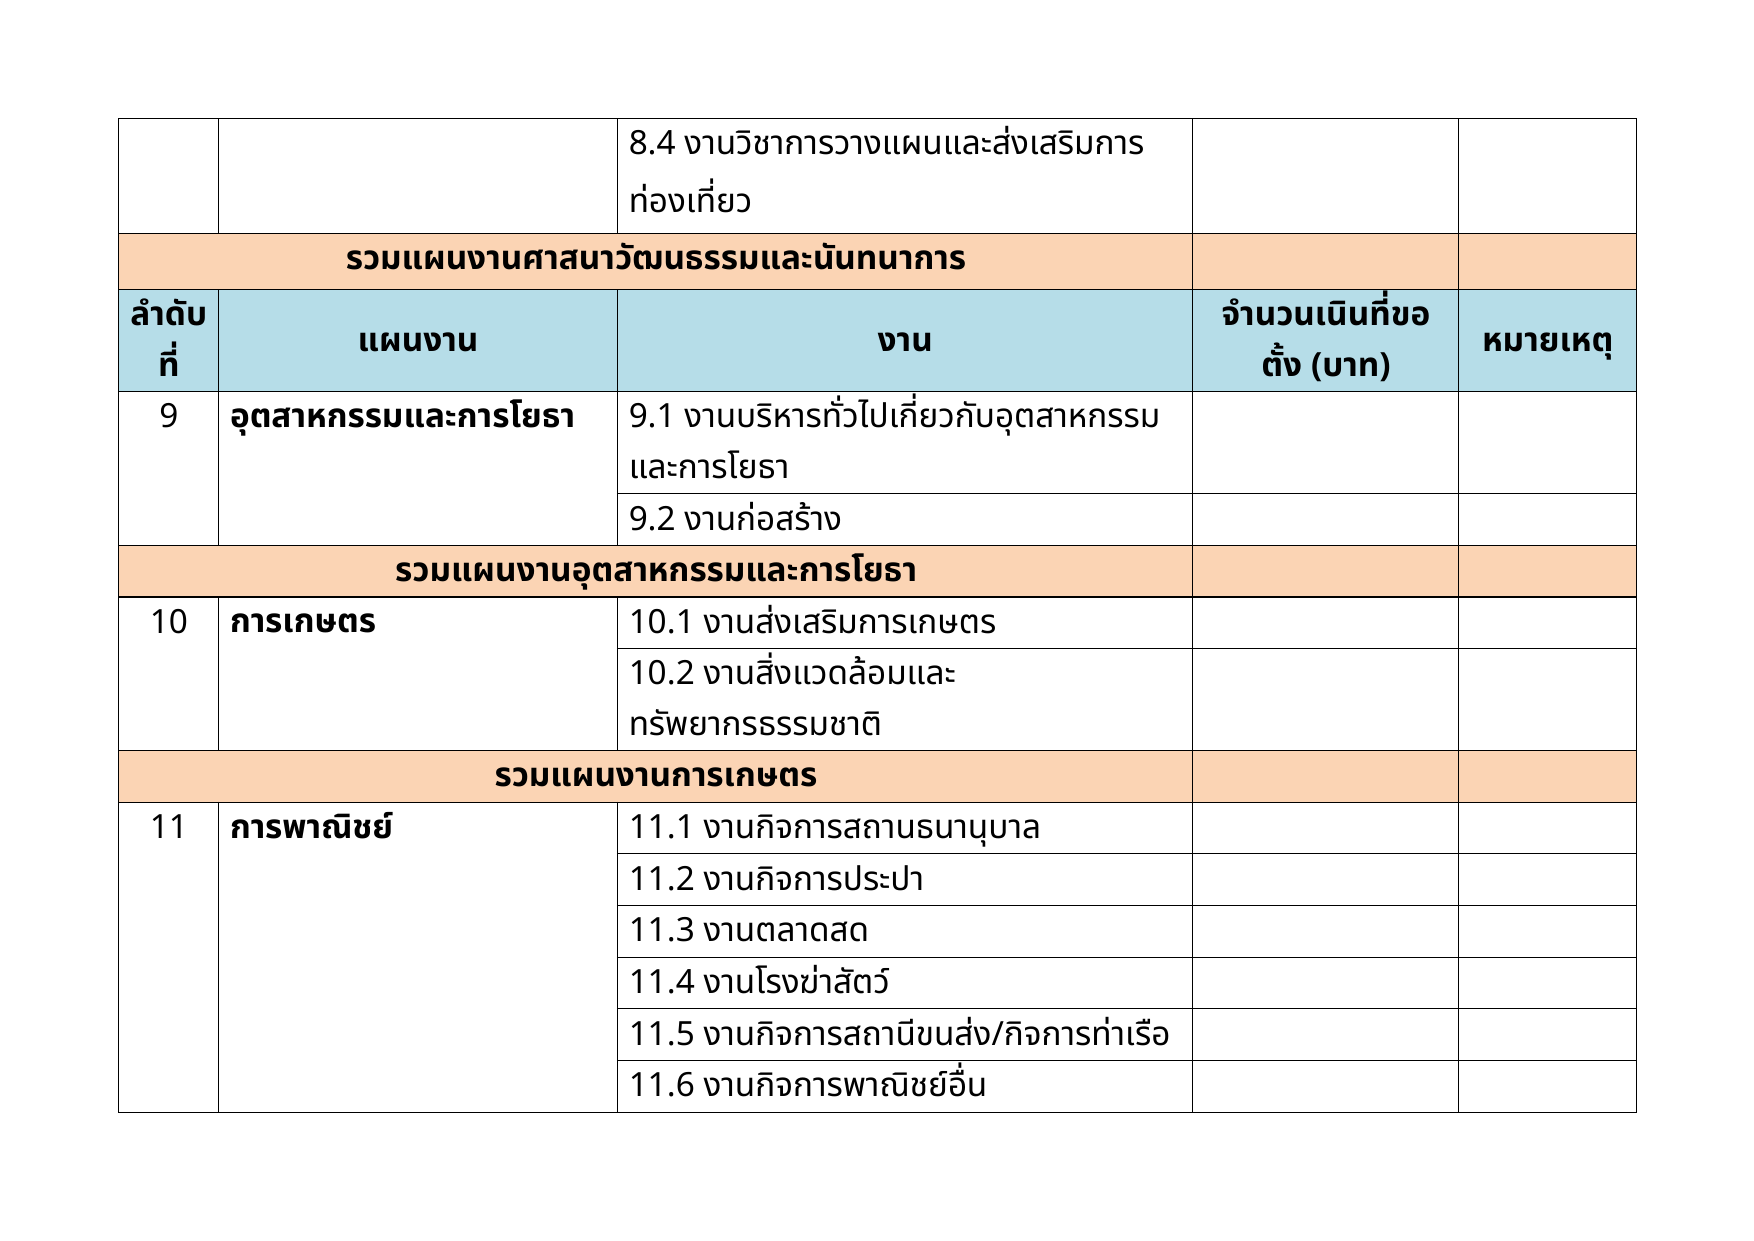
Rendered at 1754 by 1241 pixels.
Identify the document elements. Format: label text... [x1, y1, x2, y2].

table_cell [1459, 392, 1636, 493]
table_cell 9 [119, 392, 218, 545]
table_cell รวมแผนงานอุตสาหกรรมและการโยธา [119, 546, 1192, 596]
table_cell [1193, 649, 1458, 750]
table_cell [1193, 494, 1458, 545]
table_cell 8.4 งานวิชาการวางแผนและส่งเสริมการท่องเที่ยว [618, 119, 1192, 233]
table_cell [1193, 958, 1458, 1008]
table_cell 11.4 งานโรงฆ่าสัตว์ [618, 958, 1192, 1008]
table_cell ลำดับที่ [119, 290, 218, 391]
table_cell หมายเหตุ [1459, 290, 1636, 391]
table_cell [1459, 1009, 1636, 1060]
table_cell [1459, 494, 1636, 545]
table_cell จำนวนเนินที่ขอตั้ง (บาท) [1193, 290, 1458, 391]
table_cell การพาณิชย์ [219, 803, 617, 1112]
table_cell อุตสาหกรรมและการโยธา [219, 392, 617, 545]
table_cell [1459, 119, 1636, 233]
table_cell 11.6 งานกิจการพาณิชย์อื่น [618, 1061, 1192, 1112]
table_cell [1193, 119, 1458, 233]
table_cell [1459, 598, 1636, 648]
table_cell 11.5 งานกิจการสถานีขนส่ง/กิจการท่าเรือ [618, 1009, 1192, 1060]
table_cell 9.2 งานก่อสร้าง [618, 494, 1192, 545]
table_cell [1193, 234, 1458, 289]
table_cell [1459, 854, 1636, 905]
table_cell [1459, 803, 1636, 853]
table_cell รวมแผนงานศาสนาวัฒนธรรมและนันทนาการ [119, 234, 1192, 289]
table_cell 11.1 งานกิจการสถานธนานุบาล [618, 803, 1192, 853]
table_cell 10.1 งานส่งเสริมการเกษตร [618, 598, 1192, 648]
table_cell 9.1 งานบริหารทั่วไปเกี่ยวกับอุตสาหกรรมและการโยธา [618, 392, 1192, 493]
table_cell [1459, 234, 1636, 289]
table_cell [1459, 1061, 1636, 1112]
table_cell [1459, 649, 1636, 750]
table_cell การเกษตร [219, 598, 617, 750]
table_cell 11.2 งานกิจการประปา [618, 854, 1192, 905]
table_cell งาน [618, 290, 1192, 391]
table_cell 10 [119, 598, 218, 750]
table_cell 11 [119, 803, 218, 1112]
table_cell [1459, 958, 1636, 1008]
table_cell [1193, 392, 1458, 493]
table_cell [1193, 854, 1458, 905]
table_cell [1459, 546, 1636, 596]
table_cell [1193, 598, 1458, 648]
table_cell [1459, 906, 1636, 957]
table_cell [1193, 751, 1458, 802]
table_cell [1193, 803, 1458, 853]
table_cell [1193, 546, 1458, 596]
table_cell [1193, 906, 1458, 957]
table_cell แผนงาน [219, 290, 617, 391]
table_cell [1193, 1061, 1458, 1112]
table_cell [1459, 751, 1636, 802]
table_cell 10.2 งานสิ่งแวดล้อมและทรัพยากรธรรมชาติ [618, 649, 1192, 750]
table_cell 11.3 งานตลาดสด [618, 906, 1192, 957]
table_cell รวมแผนงานการเกษตร [119, 751, 1192, 802]
table_cell [1193, 1009, 1458, 1060]
